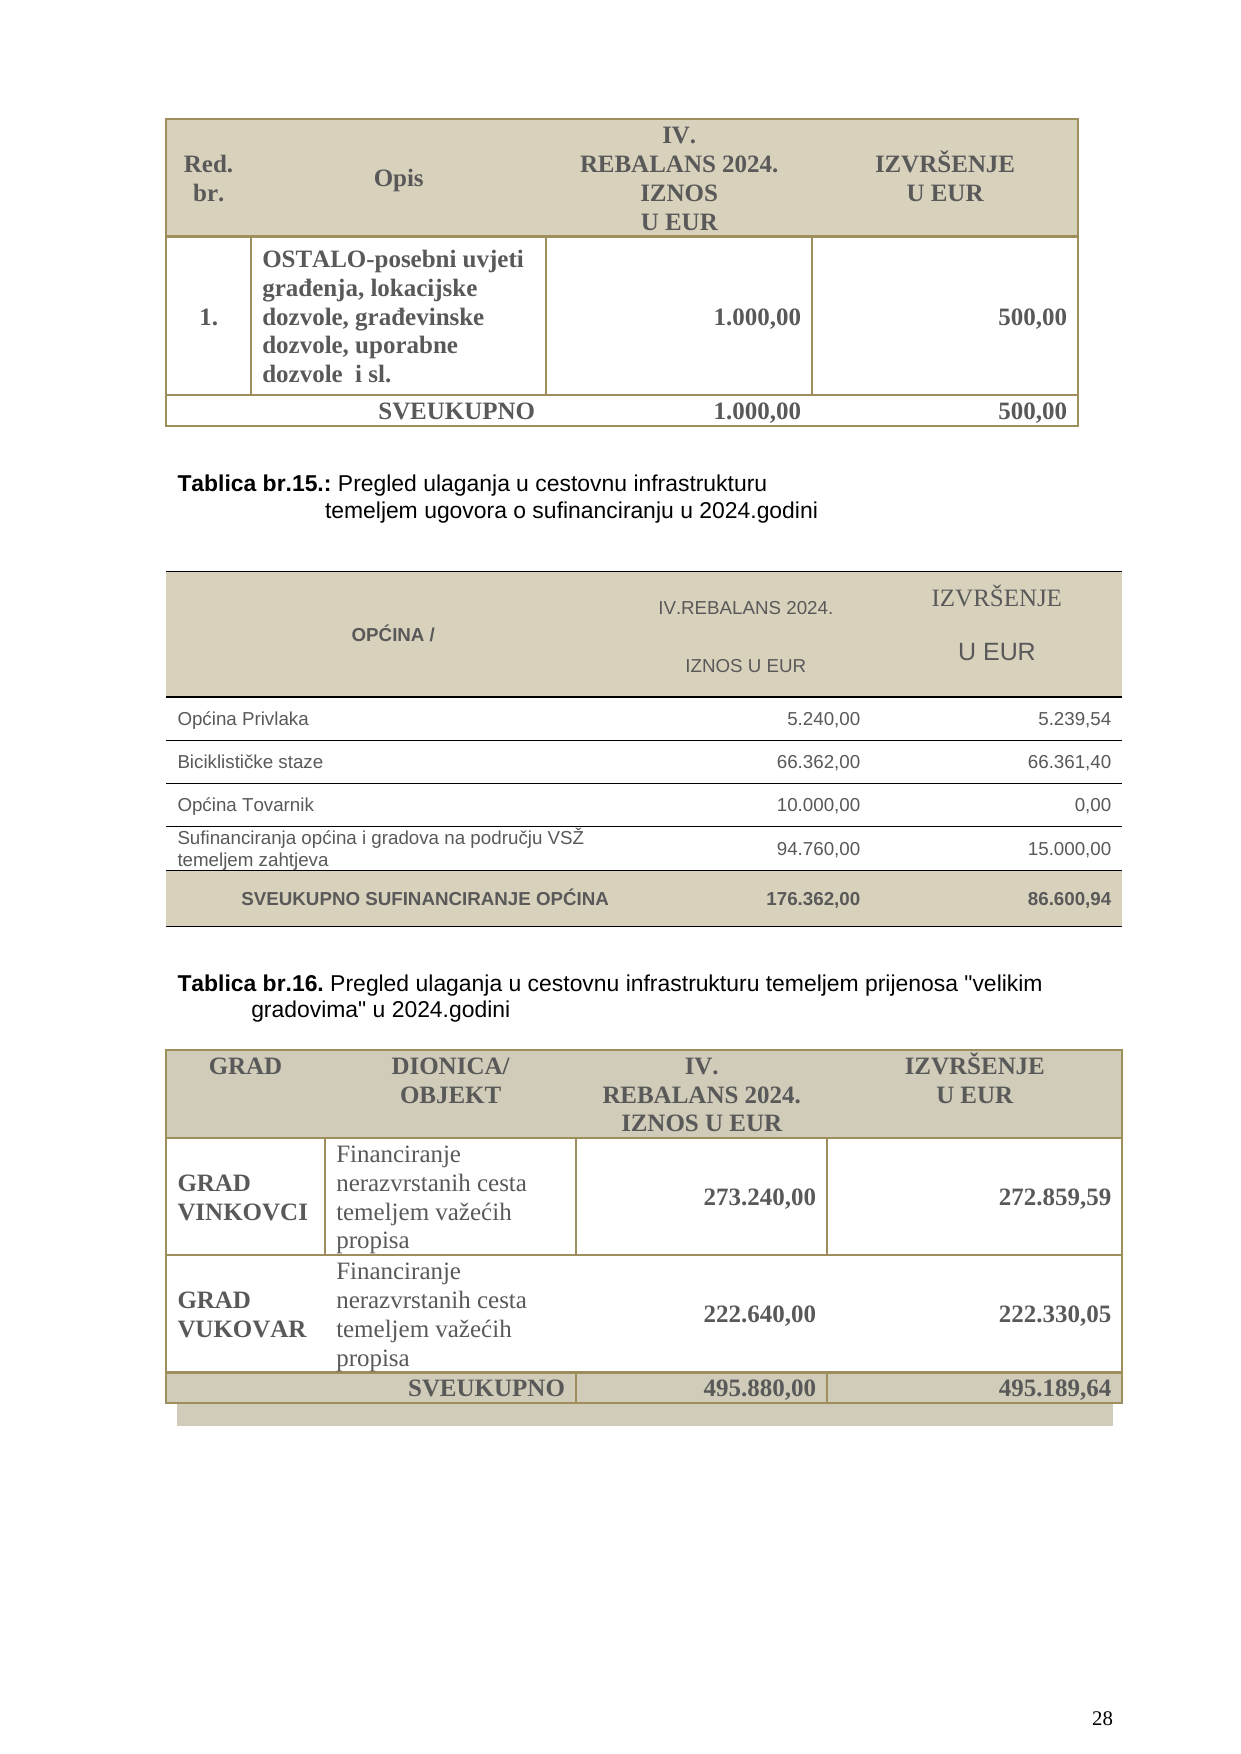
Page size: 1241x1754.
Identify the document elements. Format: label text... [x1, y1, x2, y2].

table_cell 176.362,00 [620, 871, 871, 926]
table_cell OSTALO-posebni uvjeti građenja, lokacijske dozvole, građevinske dozvole, uporabne dozvole i sl. [252, 238, 545, 394]
table_header Opis [251, 120, 546, 235]
table_cell 222.640,00 [576, 1256, 827, 1371]
table_cell SVEUKUPNO SUFINANCIRANJE OPĆINA [166, 871, 620, 926]
table_cell 66.362,00 [620, 741, 871, 783]
table_cell 66.361,40 [871, 741, 1122, 783]
table_cell 273.240,00 [577, 1139, 826, 1254]
table_cell 5.240,00 [620, 698, 871, 739]
table_cell SVEUKUPNO [167, 396, 546, 425]
table_header IZVRŠENJE U EUR [827, 1051, 1121, 1137]
text Tablica br.15.: Pregled ulaganja u cestovnu infrastrukturu [177, 470, 1113, 497]
table_header GRAD [167, 1051, 325, 1137]
table_cell 1.000,00 [546, 396, 812, 425]
table_cell 500,00 [813, 238, 1077, 394]
table_header IV.REBALANS 2024. IZNOS U EUR [620, 572, 871, 696]
table_cell 1. [167, 238, 250, 394]
table_cell 15.000,00 [871, 827, 1122, 870]
table_cell GRAD VUKOVAR [167, 1256, 325, 1371]
table_cell Sufinanciranja općina i gradova na području VSŽ temeljem zahtjeva [166, 827, 620, 870]
table_cell GRAD VINKOVCI [167, 1139, 324, 1254]
table_cell 0,00 [871, 784, 1122, 826]
table_header IV. REBALANS 2024. IZNOS U EUR [576, 1051, 827, 1137]
table_cell 222.330,05 [827, 1256, 1121, 1371]
table_cell 10.000,00 [620, 784, 871, 826]
table_cell Biciklističke staze [166, 741, 620, 783]
text Tablica br.16. Pregled ulaganja u cestovnu infrastrukturu temeljem prijenosa "velikim gradovima" u 2024.godini [177, 970, 1113, 1022]
table_cell 5.239,54 [871, 698, 1122, 739]
table_header Red. br. [167, 120, 251, 235]
table_cell 86.600,94 [871, 871, 1122, 926]
table_cell 272.859,59 [828, 1139, 1121, 1254]
table_cell Općina Tovarnik [166, 784, 620, 826]
text temeljem ugovora o sufinanciranju u 2024.godini [177, 497, 1113, 523]
table_cell Financiranje nerazvrstanih cesta temeljem važećih propisa [325, 1256, 576, 1371]
table_header IZVRŠENJE U EUR [871, 572, 1122, 696]
table_cell Općina Privlaka [166, 698, 620, 739]
table_cell 94.760,00 [620, 827, 871, 870]
table_header OPĆINA / [166, 572, 620, 696]
table_cell 1.000,00 [547, 238, 811, 394]
table_header DIONICA/ OBJEKT [325, 1051, 576, 1137]
table_cell Financiranje nerazvrstanih cesta temeljem važećih propisa [326, 1139, 575, 1254]
table_header IZVRŠENJE U EUR [812, 120, 1077, 235]
table_header IV. REBALANS 2024. IZNOS U EUR [546, 120, 812, 235]
table_cell 500,00 [812, 396, 1077, 425]
